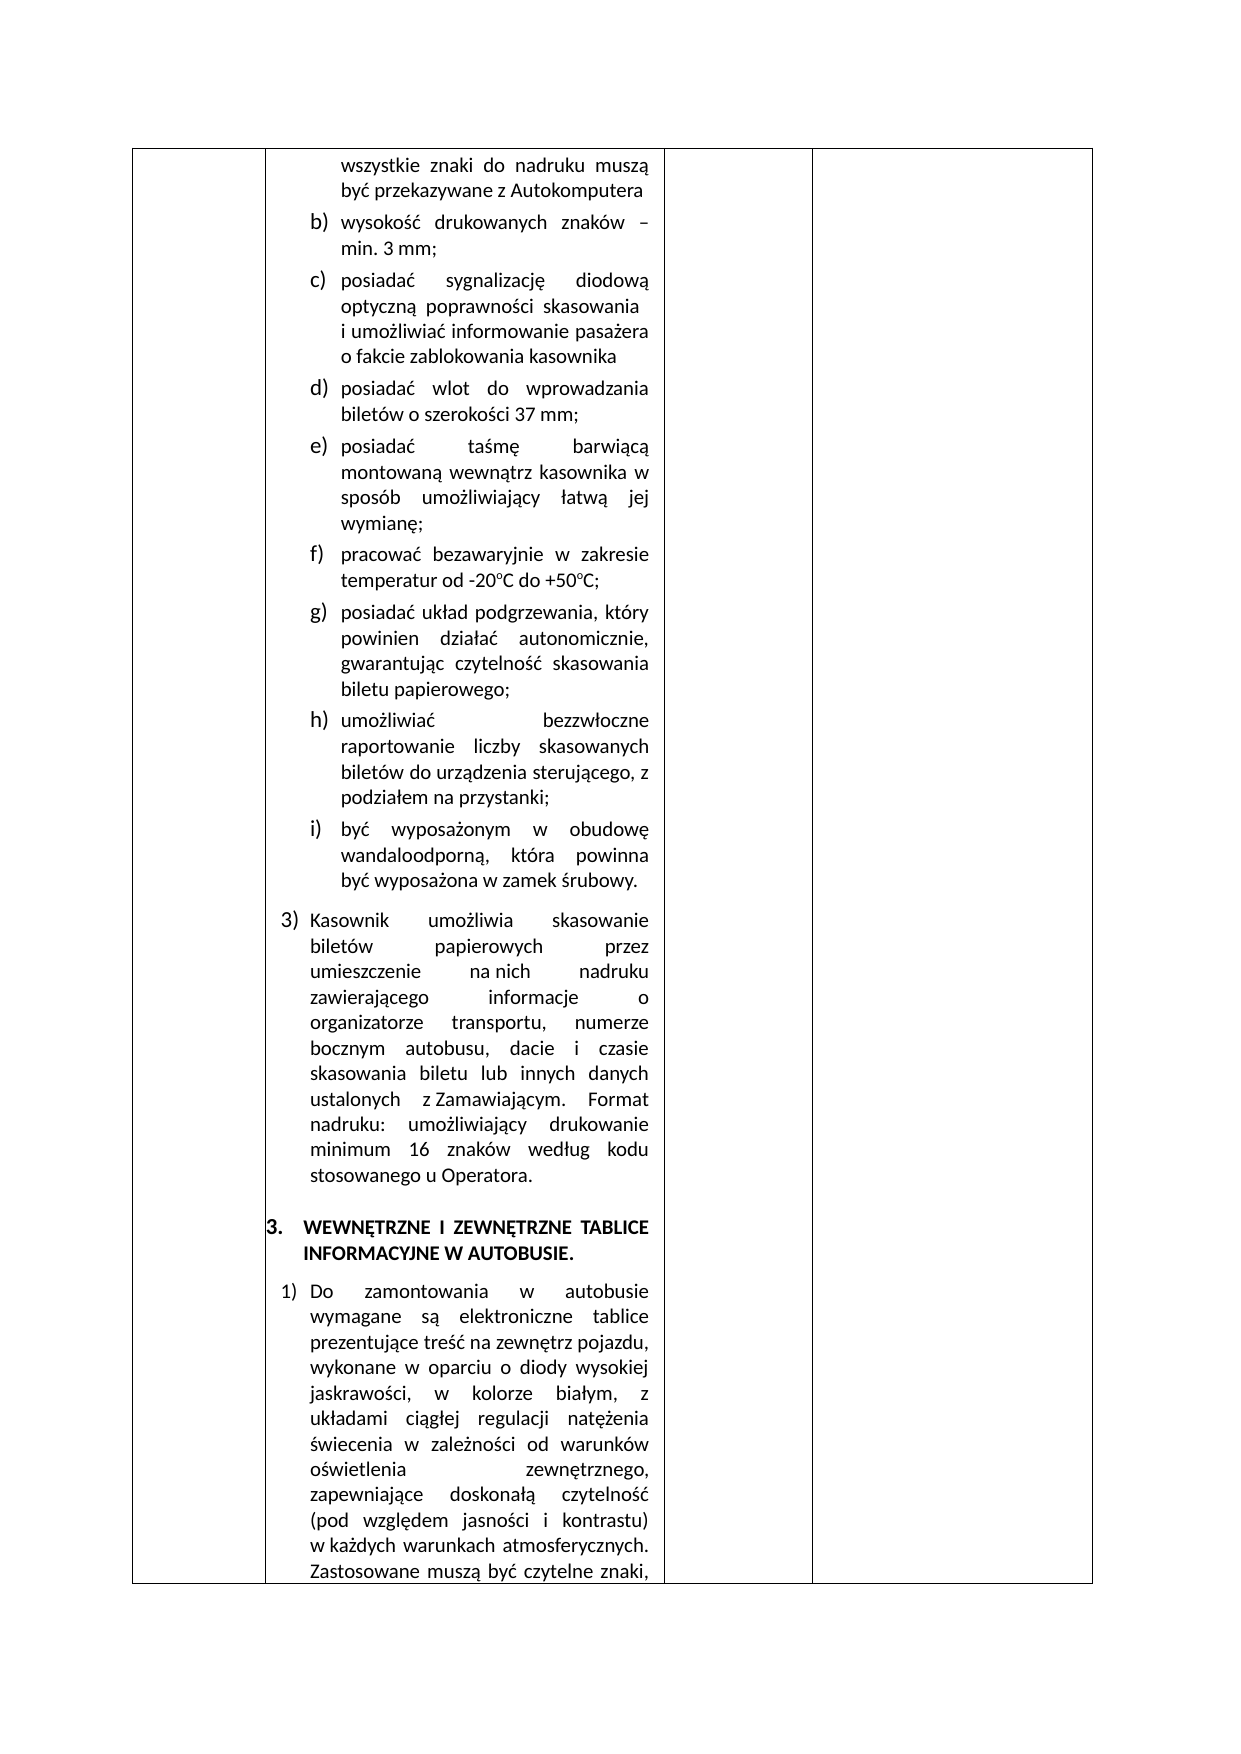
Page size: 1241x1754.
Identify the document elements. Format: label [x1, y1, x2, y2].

table_cell [266, 149, 664, 1583]
table_cell [665, 149, 812, 1583]
table_cell [813, 149, 1092, 1583]
table_cell [133, 149, 265, 1583]
